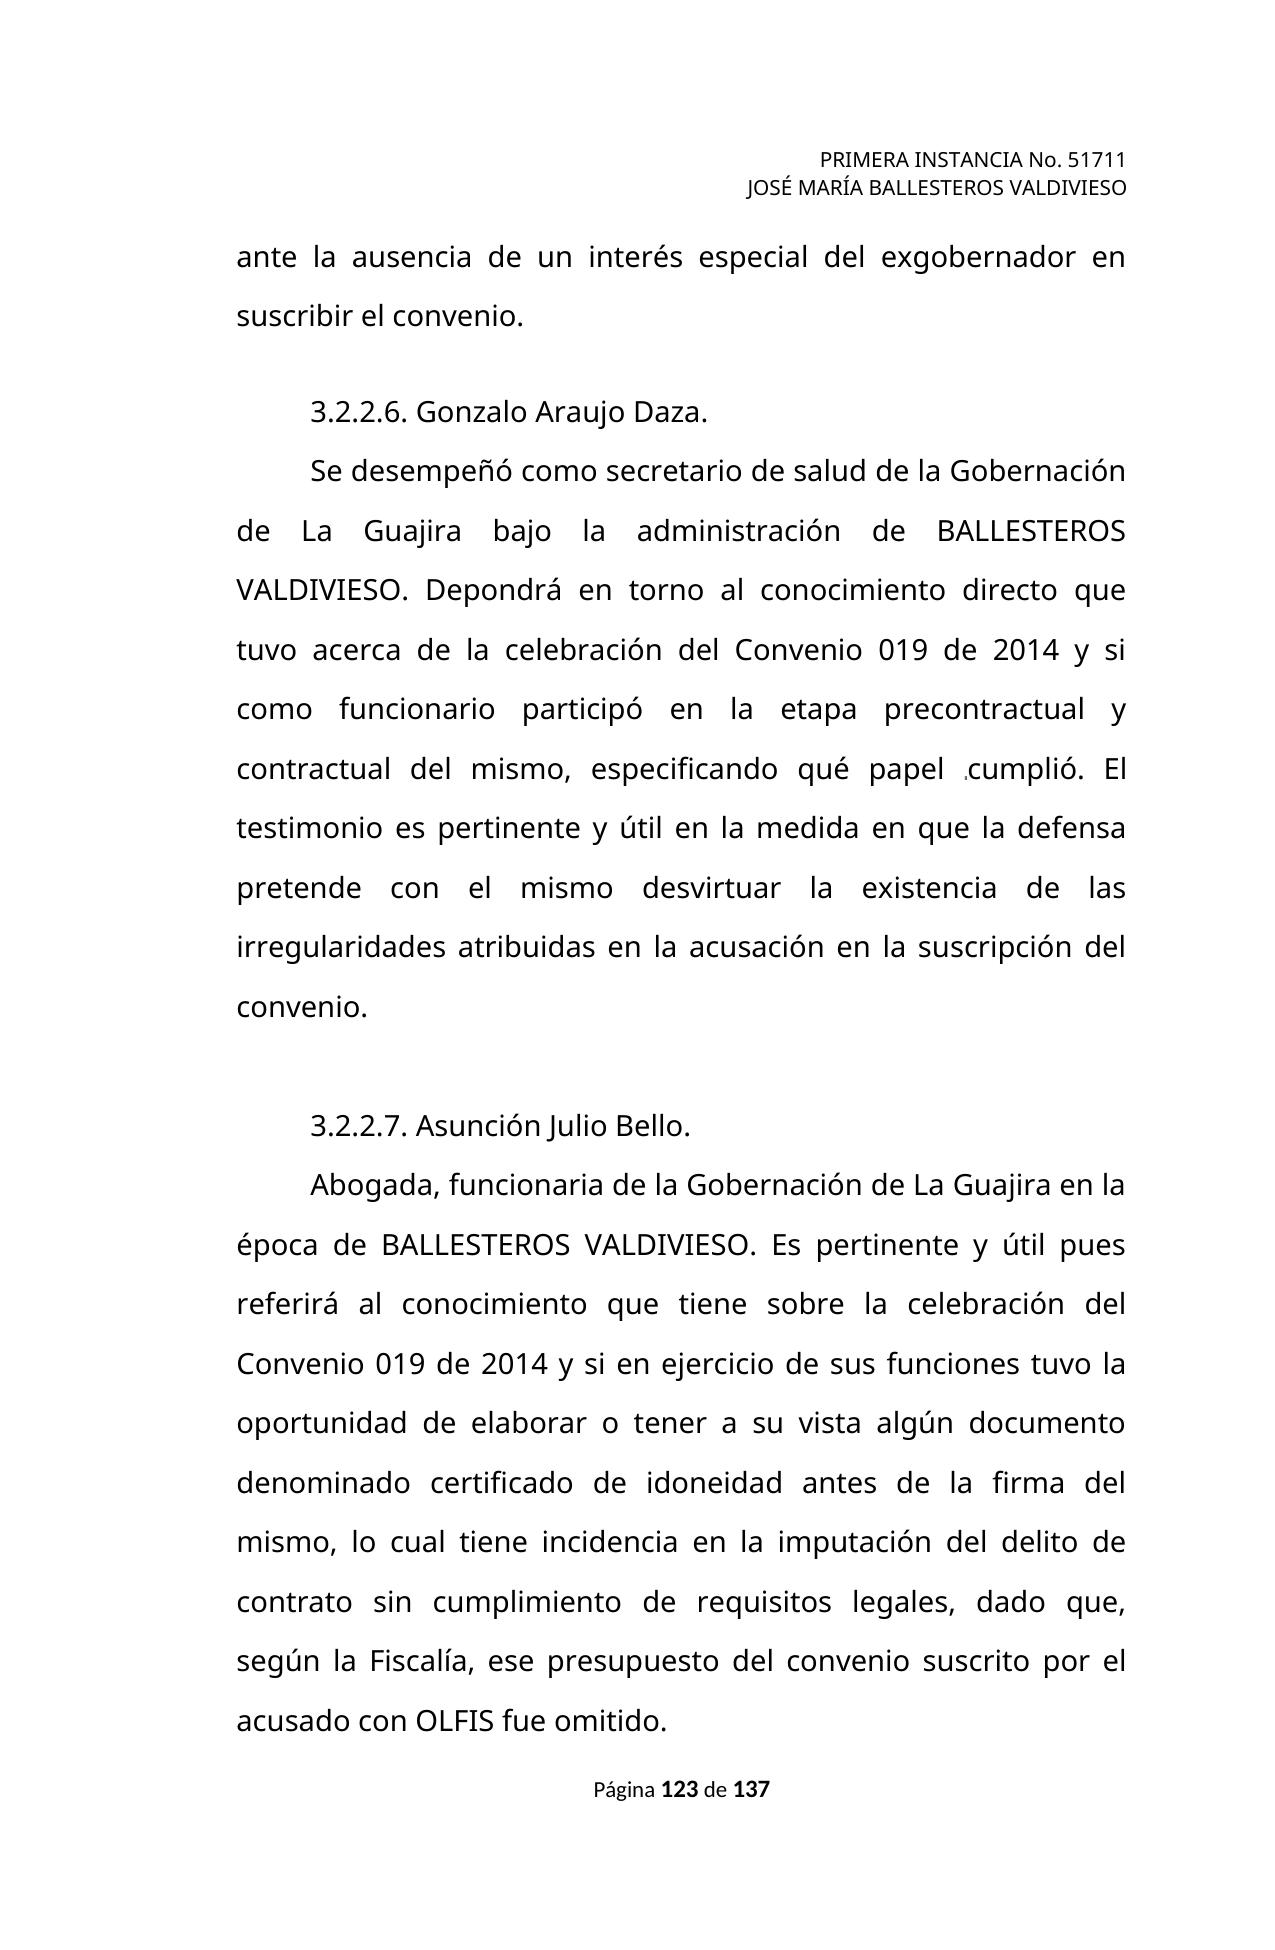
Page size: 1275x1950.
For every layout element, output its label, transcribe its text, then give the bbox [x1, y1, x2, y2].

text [236, 236, 1127, 335]
text Abogada, funcionaria de la Gobernación de La Guajira en la época de BALLESTEROS VALDIVIESO. Es pertinente y útil pues referirá al conocimiento que tiene sobre la celebración del Convenio 019 de 2014 y si en ejercicio de sus funciones tuvo la oportunidad de elaborar o tener a su vista algún documento denominado certificado de idoneidad antes de la firma del mismo, lo cual tiene incidencia en la imputación del delito de contrato sin cumplimiento de requisitos legales, dado que, según la Fiscalía, ese presupuesto del convenio suscrito por el acusado con OLFIS fue omitido. [236, 1164, 1127, 1739]
text 3.2.2.6. Gonzalo Araujo Daza. [236, 391, 1127, 431]
text Se desempeñó como secretario de salud de la Gobernación de La Guajira bajo la administración de BALLESTEROS VALDIVIESO. Depondrá en torno al conocimiento directo que tuvo acerca de la celebración del Convenio 019 de 2014 y si como funcionario participó en la etapa precontractual y contractual del mismo, especificando qué papel cumplió. El testimonio es pertinente y útil en la medida en que la defensa pretende con el mismo desvirtuar la existencia de las irregularidades atribuidas en la acusación en la suscripción del convenio. [236, 451, 1127, 1026]
text 3.2.2.7. Asunción Julio Bello. [236, 1105, 1127, 1145]
